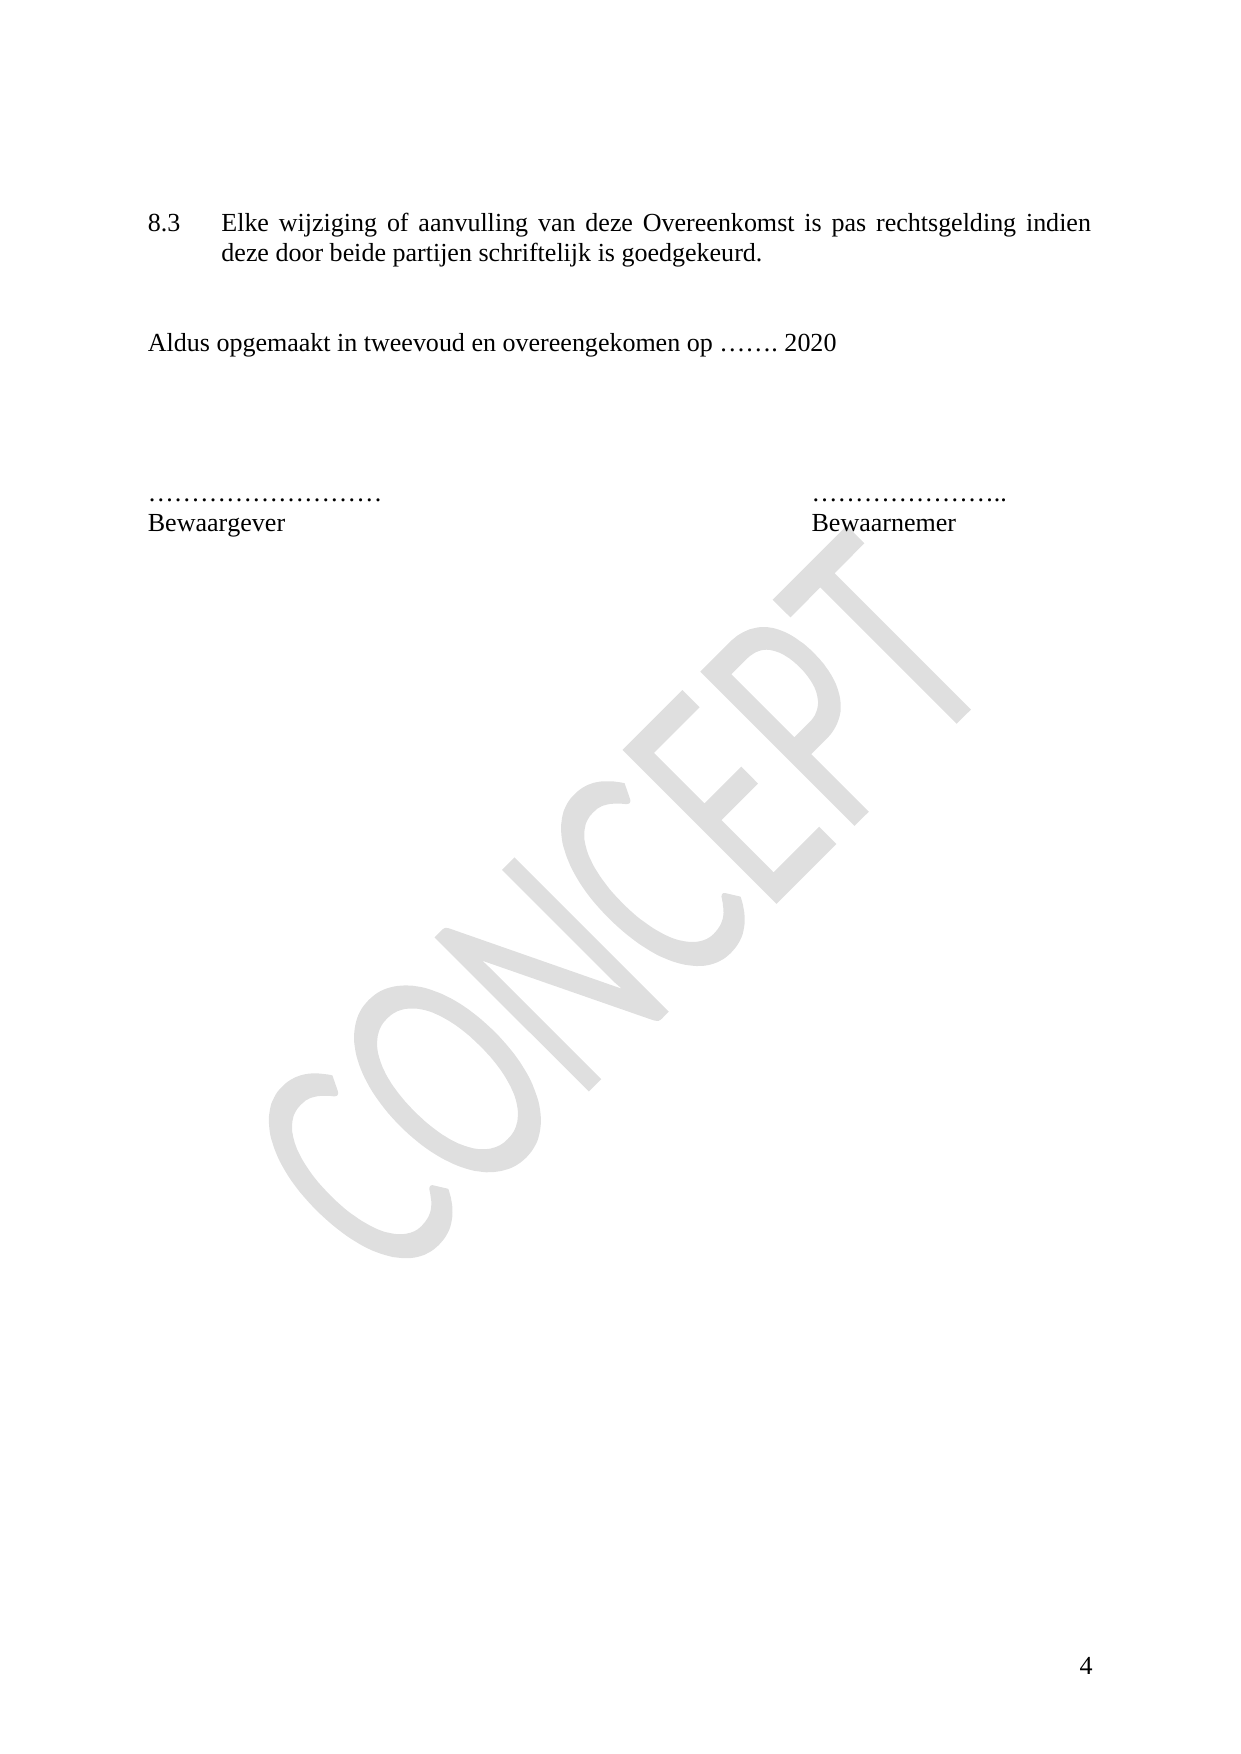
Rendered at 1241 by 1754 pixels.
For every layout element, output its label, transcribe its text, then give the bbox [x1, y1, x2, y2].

text Aldus opgemaakt in tweevoud en overeengekomen op ……. 2020 [148, 327, 1092, 357]
text ……………………… ………………….. [148, 477, 1092, 507]
text Bewaargever Bewaarnemer [148, 507, 1092, 537]
text 8.3 Elke wijziging of aanvulling van deze Overeenkomst is pas rechtsgelding indien deze door beide partijen schriftelijk is goedgekeurd. [148, 207, 1092, 267]
